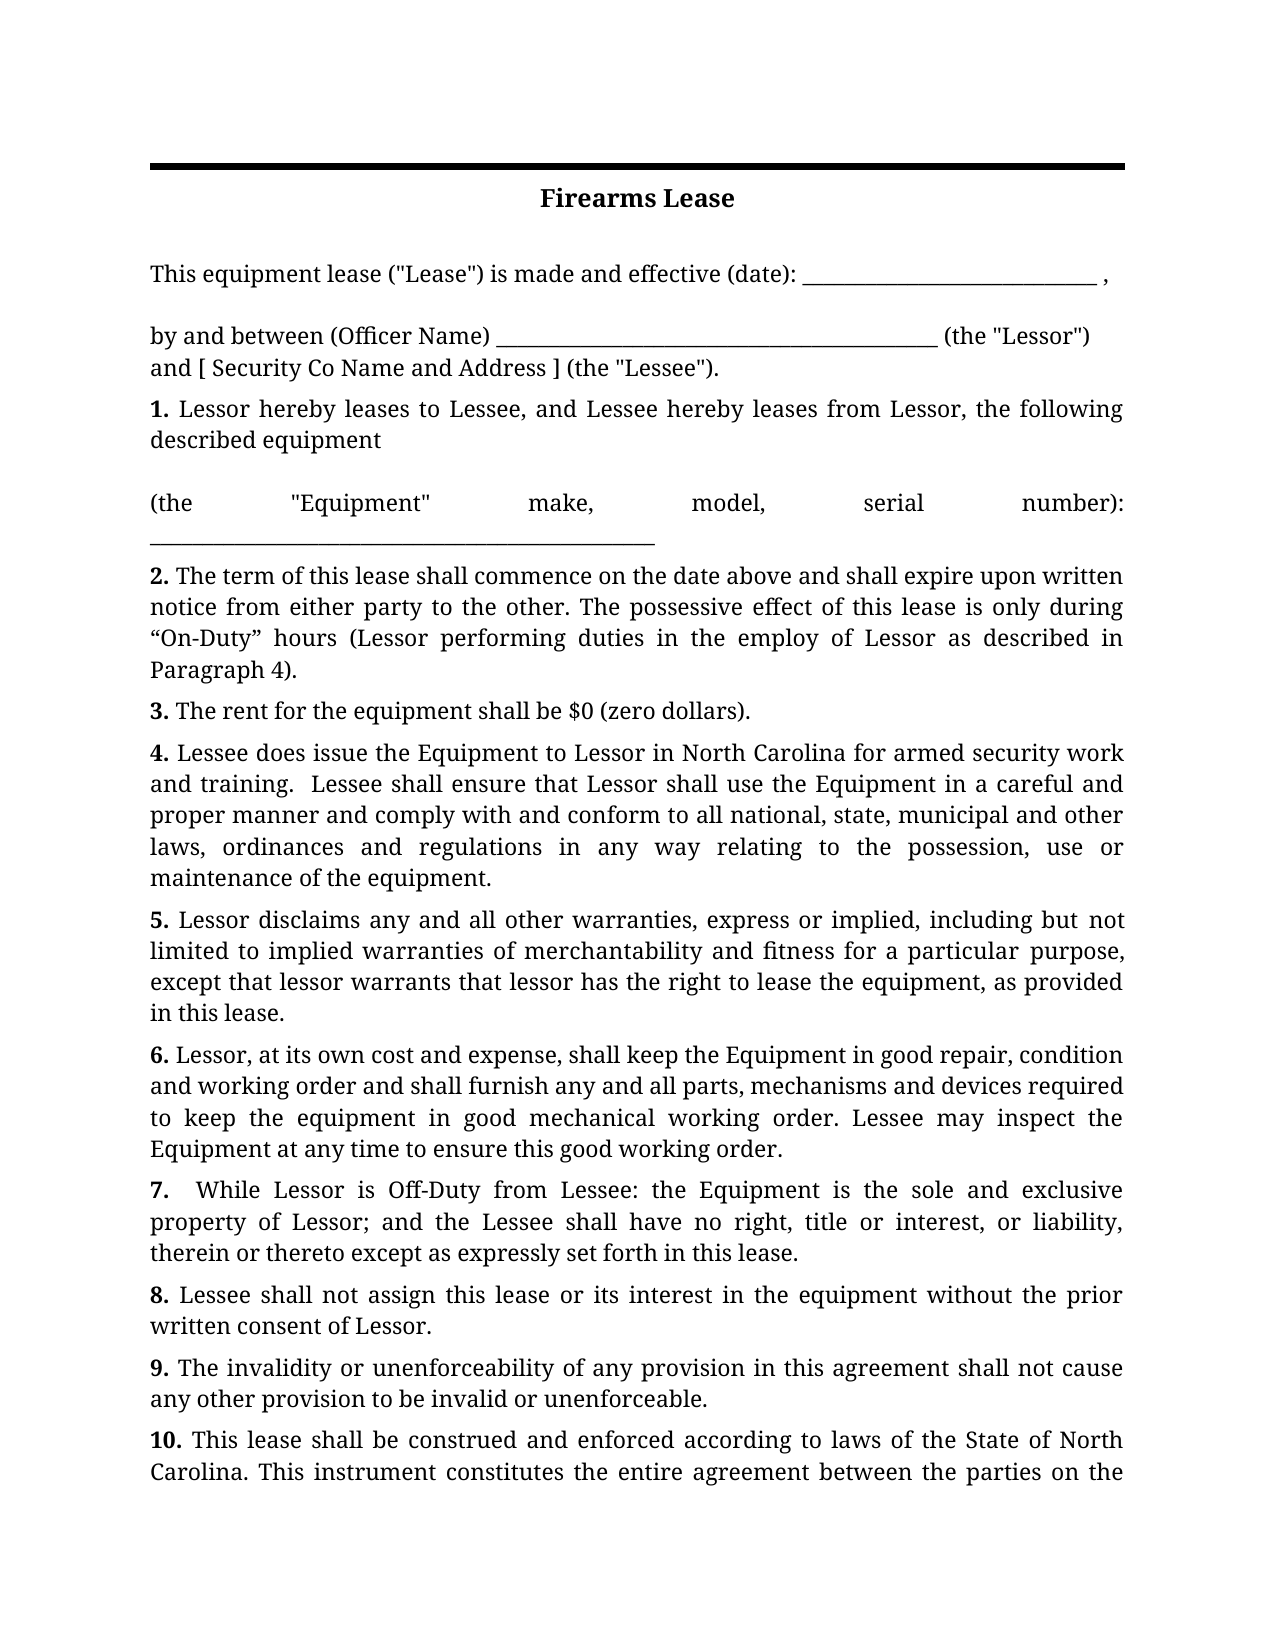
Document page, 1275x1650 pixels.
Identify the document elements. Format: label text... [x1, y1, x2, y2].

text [150, 1424, 1125, 1487]
text 8. Lessee shall not assign this lease or its interest in the equipment without the prior written consent of Lessor. [150, 1279, 1125, 1341]
text This equipment lease ("Lease") is made and effective (date): ____________________________ , by and between (Officer Name) __________________________________________ (the "Lessor") and [ Security Co Name and Address ] (the "Lessee"). [150, 258, 1125, 383]
text 1. Lessor hereby leases to Lessee, and Lessee hereby leases from Lessor, the following described equipment (the "Equipment" make, model, serial number): ________________________________________________ [150, 393, 1125, 549]
text 9. The invalidity or unenforceability of any provision in this agreement shall not cause any other provision to be invalid or unenforceable. [150, 1352, 1125, 1414]
text 7. While Lessor is Off-Duty from Lessee: the Equipment is the sole and exclusive property of Lessor; and the Lessee shall have no right, title or interest, or liability, therein or thereto except as expressly set forth in this lease. [150, 1174, 1125, 1268]
text 5. Lessor disclaims any and all other warranties, express or implied, including but not limited to implied warranties of merchantability and fitness for a particular purpose, except that lessor warrants that lessor has the right to lease the equipment, as provided in this lease. [150, 904, 1125, 1029]
text 4. Lessee does issue the Equipment to Lessor in North Carolina for armed security work and training. Lessee shall ensure that Lessor shall use the Equipment in a careful and proper manner and comply with and conform to all national, state, municipal and other laws, ordinances and regulations in any way relating to the possession, use or maintenance of the equipment. [150, 737, 1125, 893]
text Firearms Lease [150, 170, 1125, 215]
text 3. The rent for the equipment shall be $0 (zero dollars). [150, 695, 1125, 727]
text 2. The term of this lease shall commence on the date above and shall expire upon written notice from either party to the other. The possessive effect of this lease is only during “On-Duty” hours (Lessor performing duties in the employ of Lessor as described in Paragraph 4). [150, 560, 1125, 685]
text 6. Lessor, at its own cost and expense, shall keep the Equipment in good repair, condition and working order and shall furnish any and all parts, mechanisms and devices required to keep the equipment in good mechanical working order. Lessee may inspect the Equipment at any time to ensure this good working order. [150, 1039, 1125, 1164]
